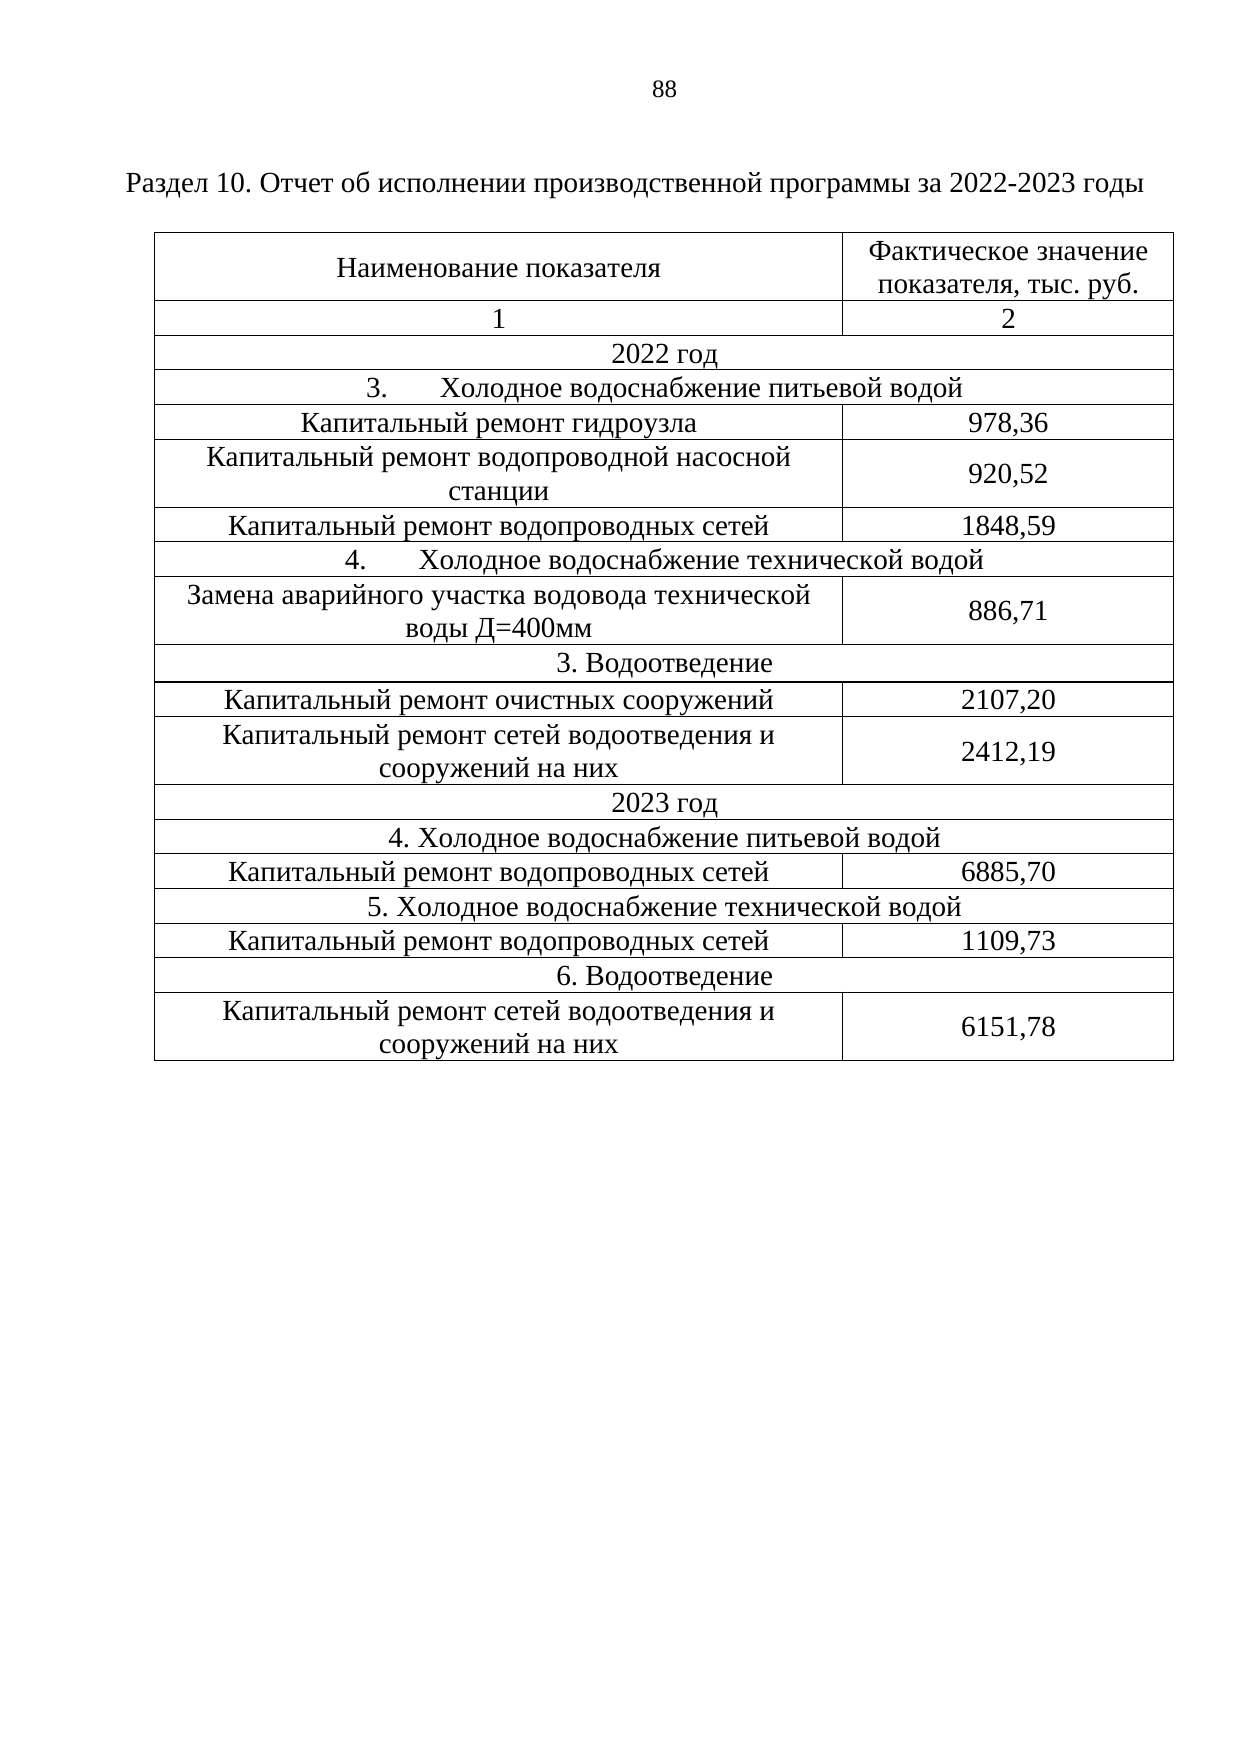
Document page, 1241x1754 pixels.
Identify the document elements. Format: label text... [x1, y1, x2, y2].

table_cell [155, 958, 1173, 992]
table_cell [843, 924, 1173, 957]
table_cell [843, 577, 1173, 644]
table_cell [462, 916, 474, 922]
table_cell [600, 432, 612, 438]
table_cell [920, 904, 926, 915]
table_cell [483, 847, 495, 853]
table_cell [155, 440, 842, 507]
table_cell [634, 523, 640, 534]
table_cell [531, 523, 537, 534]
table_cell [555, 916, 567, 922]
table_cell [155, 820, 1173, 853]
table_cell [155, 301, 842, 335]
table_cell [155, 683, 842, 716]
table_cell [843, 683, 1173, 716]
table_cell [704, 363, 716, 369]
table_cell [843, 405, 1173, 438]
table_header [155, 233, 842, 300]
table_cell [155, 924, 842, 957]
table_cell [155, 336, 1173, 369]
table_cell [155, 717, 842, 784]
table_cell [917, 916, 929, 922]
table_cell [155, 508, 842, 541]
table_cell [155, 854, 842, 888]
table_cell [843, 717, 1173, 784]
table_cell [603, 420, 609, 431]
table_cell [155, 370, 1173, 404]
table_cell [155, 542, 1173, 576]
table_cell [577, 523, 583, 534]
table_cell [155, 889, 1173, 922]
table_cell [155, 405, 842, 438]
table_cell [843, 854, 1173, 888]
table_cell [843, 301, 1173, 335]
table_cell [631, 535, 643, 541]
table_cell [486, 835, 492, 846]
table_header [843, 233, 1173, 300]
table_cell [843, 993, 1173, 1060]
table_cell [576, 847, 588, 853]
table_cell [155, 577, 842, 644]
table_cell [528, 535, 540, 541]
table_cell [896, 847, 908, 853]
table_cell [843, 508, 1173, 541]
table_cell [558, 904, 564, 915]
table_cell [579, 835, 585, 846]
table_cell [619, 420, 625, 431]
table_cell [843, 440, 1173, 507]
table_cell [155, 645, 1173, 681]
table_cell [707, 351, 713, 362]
text Раздел 10. Отчет об исполнении производственной программы за 2022-2023 годы [103, 165, 1166, 198]
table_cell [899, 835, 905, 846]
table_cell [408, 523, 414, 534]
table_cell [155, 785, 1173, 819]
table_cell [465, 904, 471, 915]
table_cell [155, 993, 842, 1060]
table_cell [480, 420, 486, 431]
